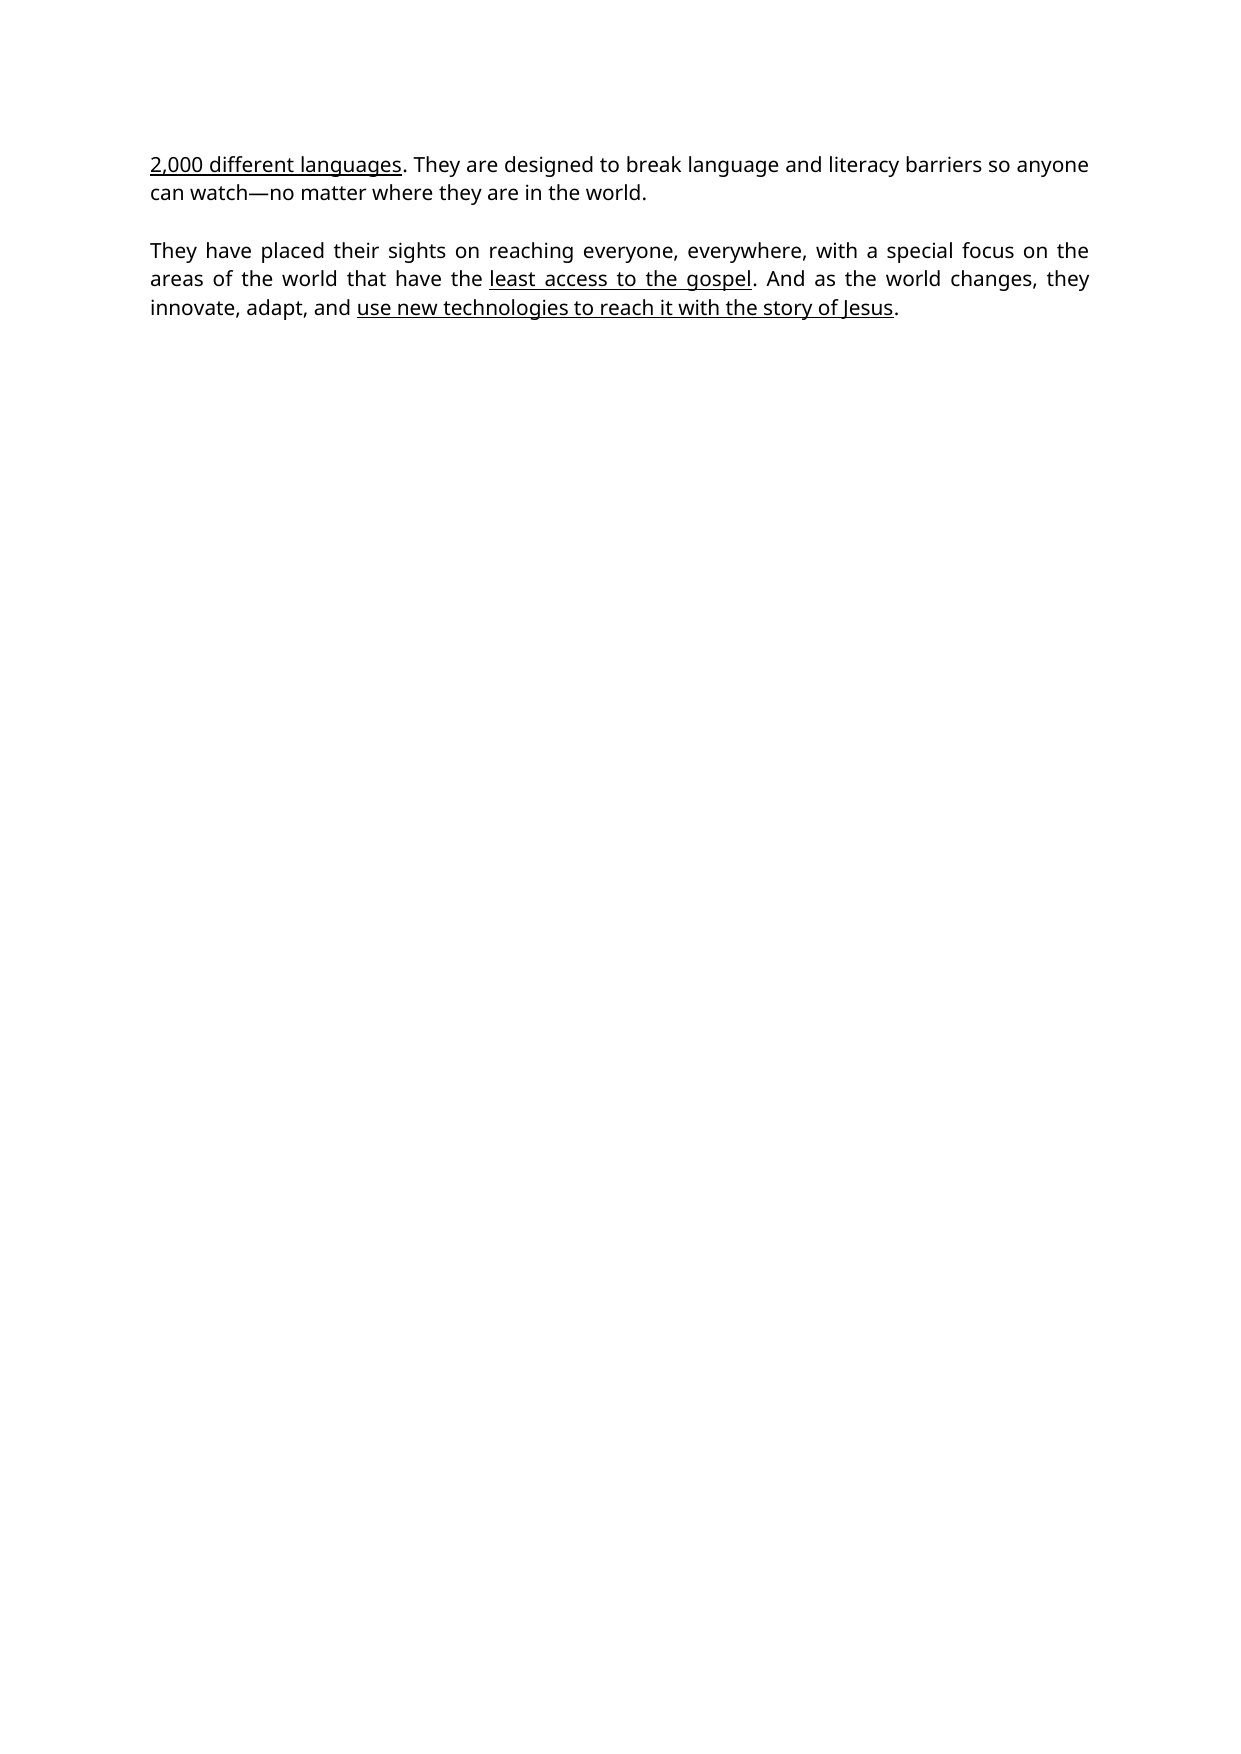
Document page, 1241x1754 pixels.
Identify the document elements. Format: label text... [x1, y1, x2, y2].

text They have placed their sights on reaching everyone, everywhere, with a special focus on the areas of the world that have the least access to the gospel. And as the world changes, they innovate, adapt, and use new technologies to reach it with the story of Jesus. [150, 236, 1090, 321]
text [150, 150, 1090, 207]
